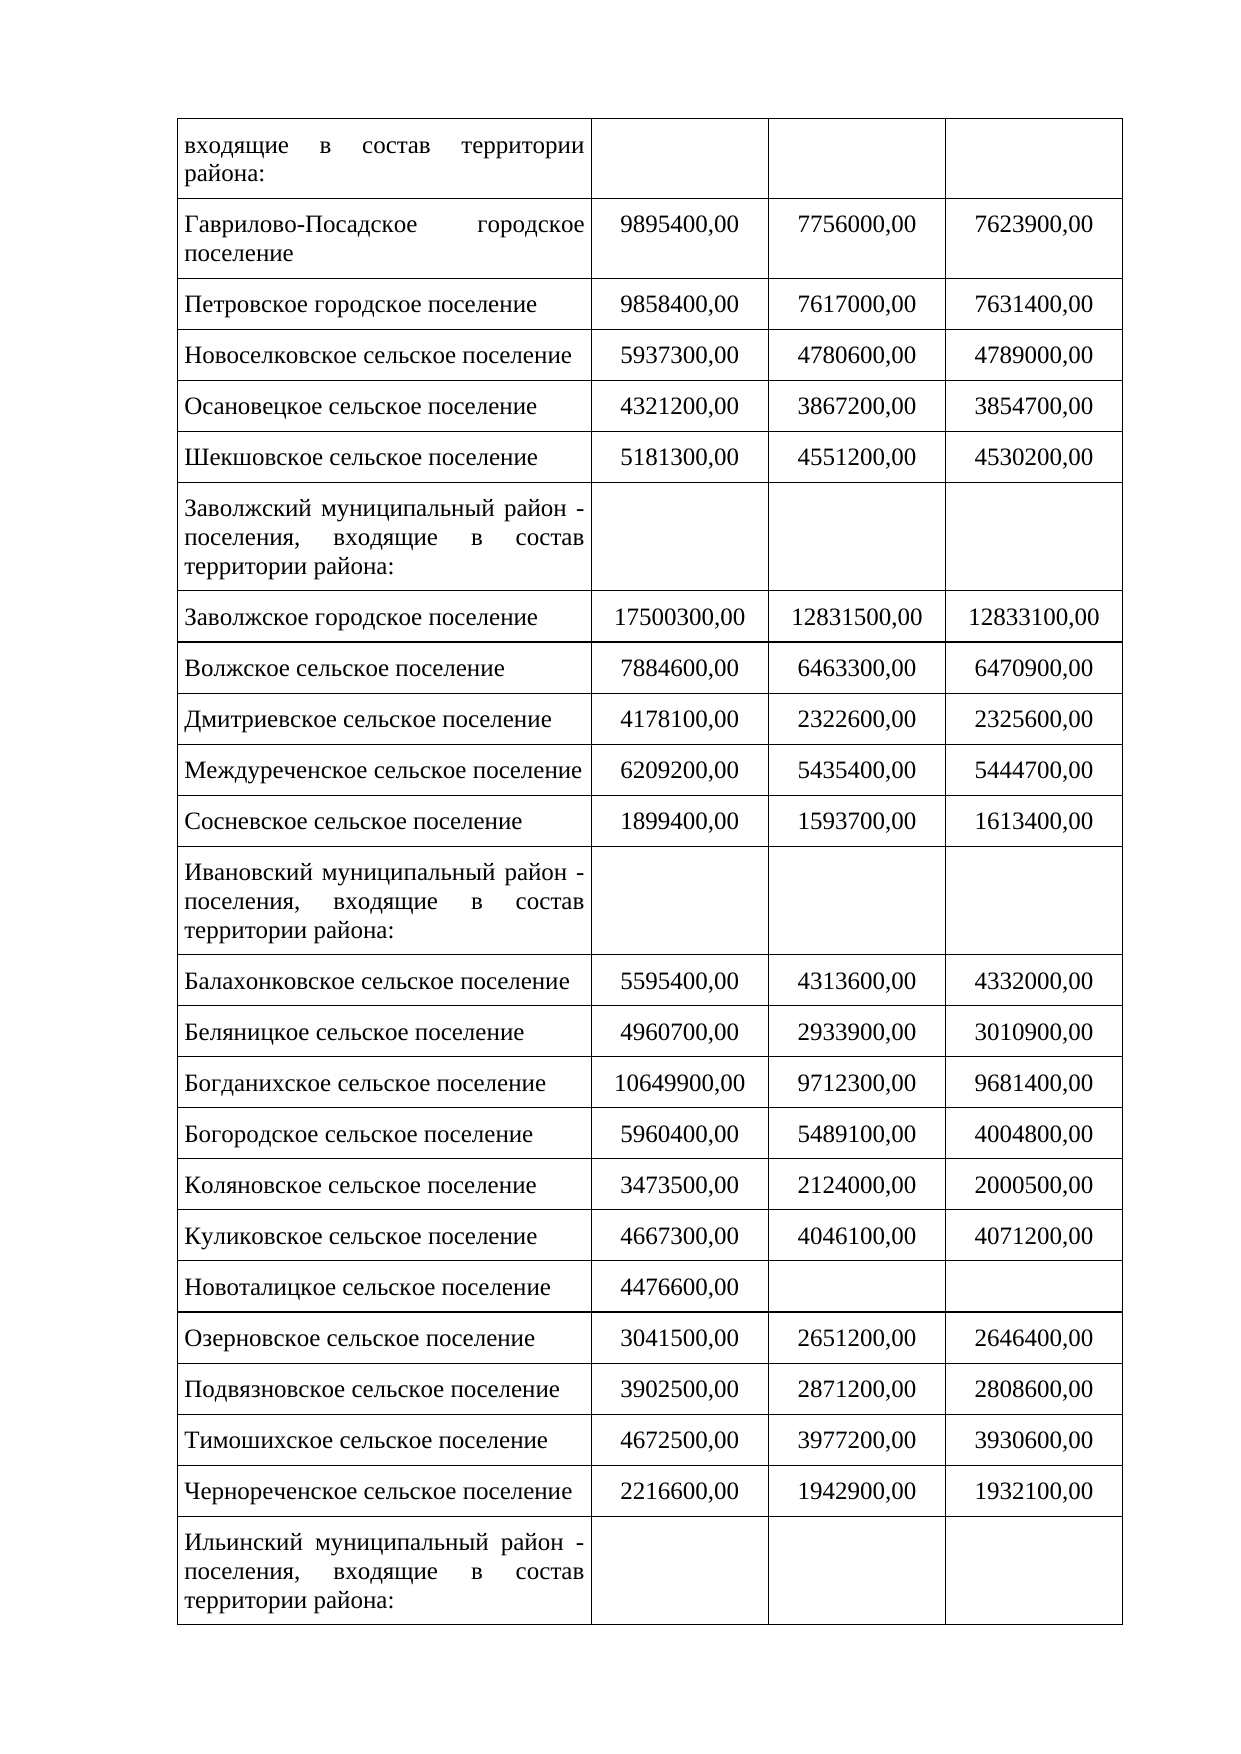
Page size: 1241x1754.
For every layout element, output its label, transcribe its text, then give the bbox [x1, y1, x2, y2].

table_cell 3930600,00 [946, 1415, 1122, 1464]
table_cell 4960700,00 [592, 1006, 768, 1056]
table_cell 9858400,00 [592, 279, 768, 329]
table_cell 5435400,00 [769, 745, 945, 794]
table_cell Коляновское сельское поселение [178, 1159, 591, 1209]
table_cell 3854700,00 [946, 381, 1122, 431]
table_cell 2216600,00 [592, 1466, 768, 1516]
table_cell 4476600,00 [592, 1261, 768, 1311]
table_cell 1593700,00 [769, 796, 945, 846]
table_cell [946, 1261, 1122, 1311]
table_cell 5595400,00 [592, 955, 768, 1005]
table_cell 5181300,00 [592, 432, 768, 482]
table_cell 2651200,00 [769, 1313, 945, 1362]
table_cell Богородское сельское поселение [178, 1108, 591, 1158]
table_cell 10649900,00 [592, 1057, 768, 1107]
table_cell Тимошихское сельское поселение [178, 1415, 591, 1464]
table_cell 5489100,00 [769, 1108, 945, 1158]
table_cell 6209200,00 [592, 745, 768, 794]
table_cell Осановецкое сельское поселение [178, 381, 591, 431]
table_cell [769, 483, 945, 590]
table_cell Заволжское городское поселение [178, 591, 591, 641]
table_cell 4789000,00 [946, 330, 1122, 380]
table_cell 2933900,00 [769, 1006, 945, 1056]
table_cell 7623900,00 [946, 199, 1122, 278]
table_cell Ивановский муниципальный район - поселения, входящие в состав территории района: [178, 847, 591, 954]
table_cell Новоталицкое сельское поселение [178, 1261, 591, 1311]
table_cell 5444700,00 [946, 745, 1122, 794]
table_cell 7631400,00 [946, 279, 1122, 329]
table_cell [946, 483, 1122, 590]
table_cell Куликовское сельское поселение [178, 1210, 591, 1260]
table_cell 7884600,00 [592, 643, 768, 692]
table_cell 7756000,00 [769, 199, 945, 278]
table_cell 2646400,00 [946, 1313, 1122, 1362]
table_cell 2322600,00 [769, 694, 945, 743]
table_cell 4780600,00 [769, 330, 945, 380]
table_cell 2325600,00 [946, 694, 1122, 743]
table_cell [946, 119, 1122, 198]
table_cell 12833100,00 [946, 591, 1122, 641]
table_cell 3010900,00 [946, 1006, 1122, 1056]
table_cell Дмитриевское сельское поселение [178, 694, 591, 743]
table_cell 4672500,00 [592, 1415, 768, 1464]
table_cell 3977200,00 [769, 1415, 945, 1464]
table_cell 3041500,00 [592, 1313, 768, 1362]
table_cell [946, 847, 1122, 954]
table_cell Шекшовское сельское поселение [178, 432, 591, 482]
table_cell 5960400,00 [592, 1108, 768, 1158]
table_cell 12831500,00 [769, 591, 945, 641]
table_cell [769, 847, 945, 954]
table_cell 2124000,00 [769, 1159, 945, 1209]
table_cell 4071200,00 [946, 1210, 1122, 1260]
table_cell 1899400,00 [592, 796, 768, 846]
table_cell 6470900,00 [946, 643, 1122, 692]
table_cell Беляницкое сельское поселение [178, 1006, 591, 1056]
table_cell 9895400,00 [592, 199, 768, 278]
table_cell 3473500,00 [592, 1159, 768, 1209]
table_cell Новоселковское сельское поселение [178, 330, 591, 380]
table_cell Балахонковское сельское поселение [178, 955, 591, 1005]
table_cell [592, 1517, 768, 1624]
table_cell 1942900,00 [769, 1466, 945, 1516]
table_cell [592, 847, 768, 954]
table_cell 4530200,00 [946, 432, 1122, 482]
table_cell 4332000,00 [946, 955, 1122, 1005]
table_cell 4321200,00 [592, 381, 768, 431]
table_cell [769, 1517, 945, 1624]
table_cell Междуреченское сельское поселение [178, 745, 591, 794]
table_cell 4178100,00 [592, 694, 768, 743]
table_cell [178, 119, 591, 198]
table_cell 1613400,00 [946, 796, 1122, 846]
table_cell Ильинский муниципальный район - поселения, входящие в состав территории района: [178, 1517, 591, 1624]
table_cell 4551200,00 [769, 432, 945, 482]
table_cell 9712300,00 [769, 1057, 945, 1107]
table_cell Волжское сельское поселение [178, 643, 591, 692]
table_cell Подвязновское сельское поселение [178, 1364, 591, 1413]
table_cell 4667300,00 [592, 1210, 768, 1260]
table_cell Гаврилово-Посадское городское поселение [178, 199, 591, 278]
table_cell 2808600,00 [946, 1364, 1122, 1413]
table_cell Богданихское сельское поселение [178, 1057, 591, 1107]
table_cell [592, 483, 768, 590]
table_cell Сосневское сельское поселение [178, 796, 591, 846]
table_cell 9681400,00 [946, 1057, 1122, 1107]
table_cell 17500300,00 [592, 591, 768, 641]
table_cell [769, 1261, 945, 1311]
table_cell 1932100,00 [946, 1466, 1122, 1516]
table_cell 3867200,00 [769, 381, 945, 431]
table_cell Петровское городское поселение [178, 279, 591, 329]
table_cell 2000500,00 [946, 1159, 1122, 1209]
table_cell 7617000,00 [769, 279, 945, 329]
table_cell 2871200,00 [769, 1364, 945, 1413]
table_cell [769, 119, 945, 198]
table_cell Чернореченское сельское поселение [178, 1466, 591, 1516]
table_cell [946, 1517, 1122, 1624]
table_cell 4004800,00 [946, 1108, 1122, 1158]
table_cell [592, 119, 768, 198]
table_cell Озерновское сельское поселение [178, 1313, 591, 1362]
table_cell 4313600,00 [769, 955, 945, 1005]
table_cell 5937300,00 [592, 330, 768, 380]
table_cell 3902500,00 [592, 1364, 768, 1413]
table_cell Заволжский муниципальный район - поселения, входящие в состав территории района: [178, 483, 591, 590]
table_cell 6463300,00 [769, 643, 945, 692]
table_cell 4046100,00 [769, 1210, 945, 1260]
